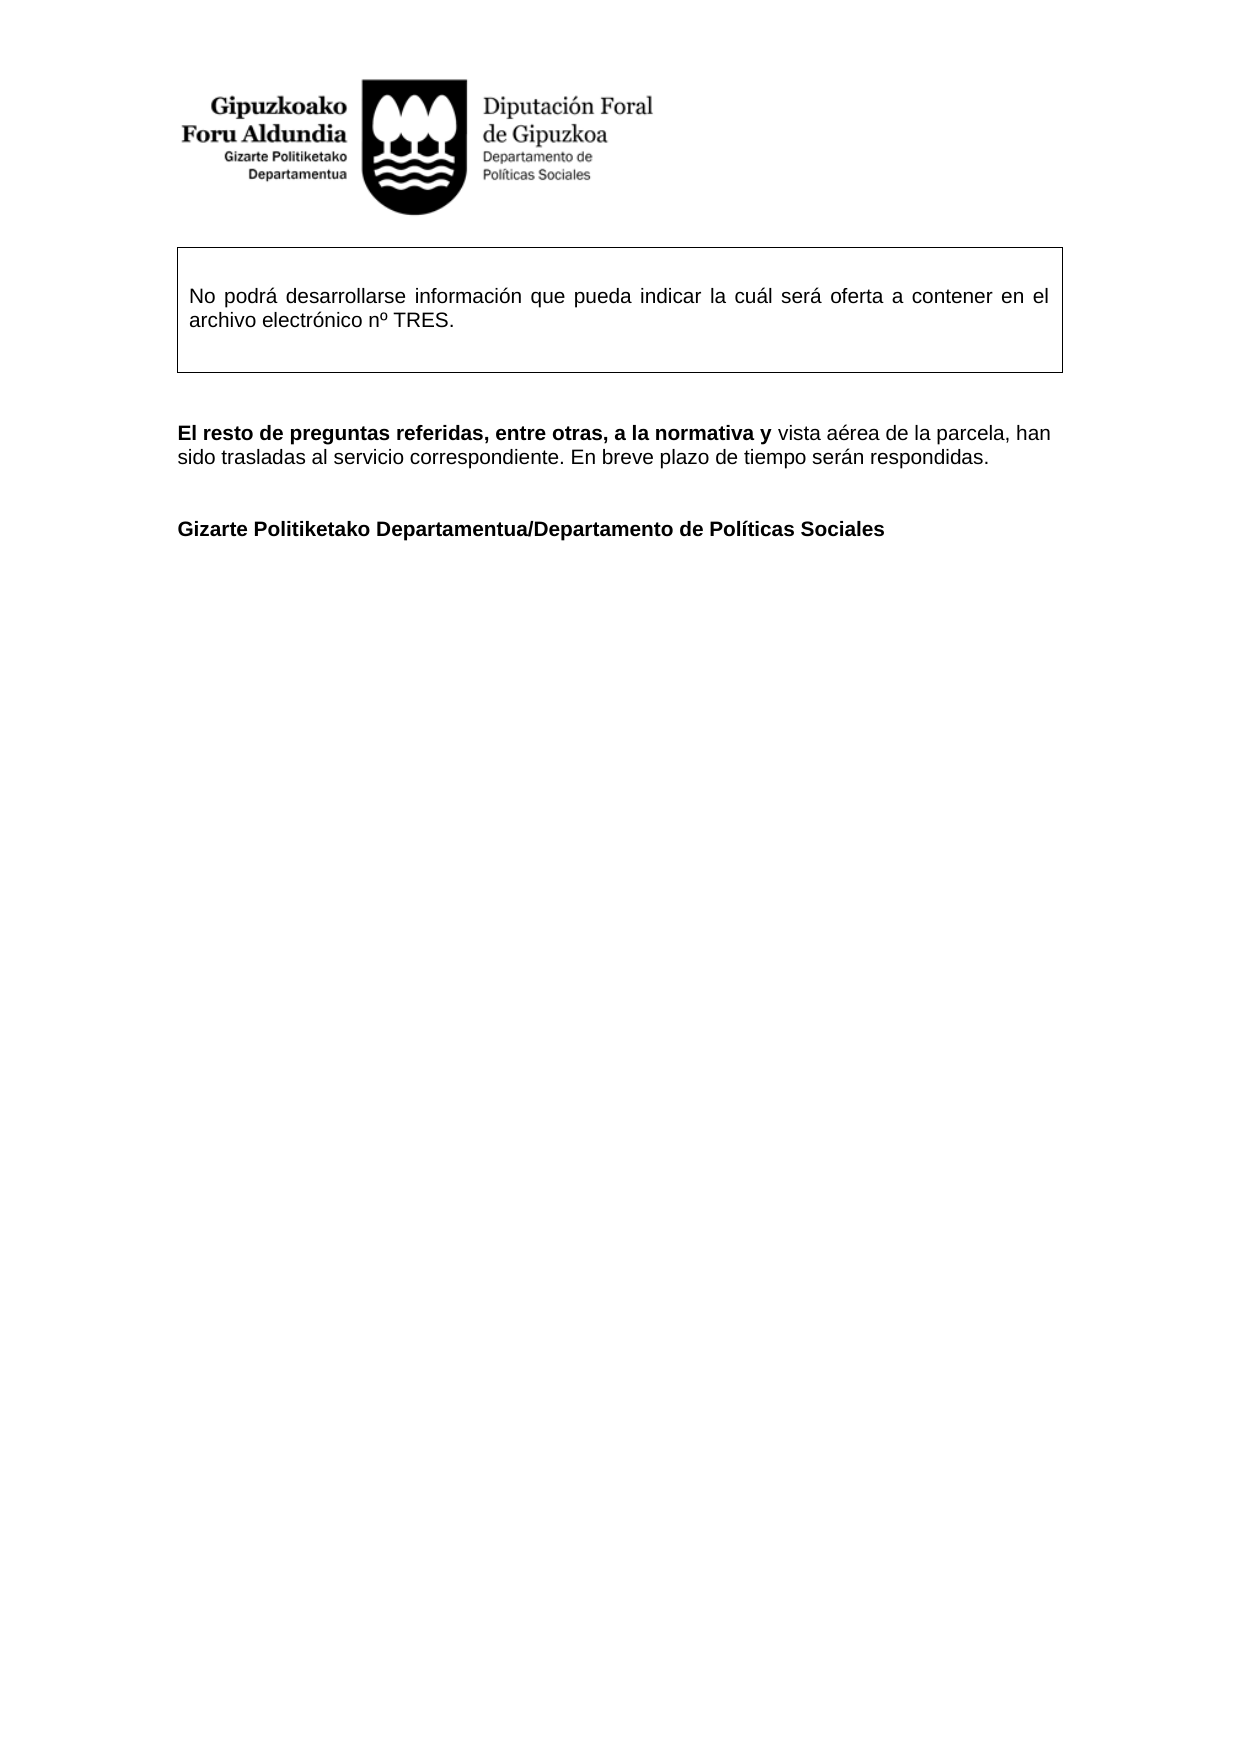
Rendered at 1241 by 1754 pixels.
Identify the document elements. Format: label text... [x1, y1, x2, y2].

text Gizarte Politiketako Departamentua/Departamento de Políticas Sociales [177, 516, 1063, 540]
text El resto de preguntas referidas, entre otras, a la normativa y vista aérea de la parcela, han sido trasladas al servicio correspondiente. En breve plazo de tiempo serán respondidas. [177, 421, 1063, 468]
picture [177, 73, 670, 220]
